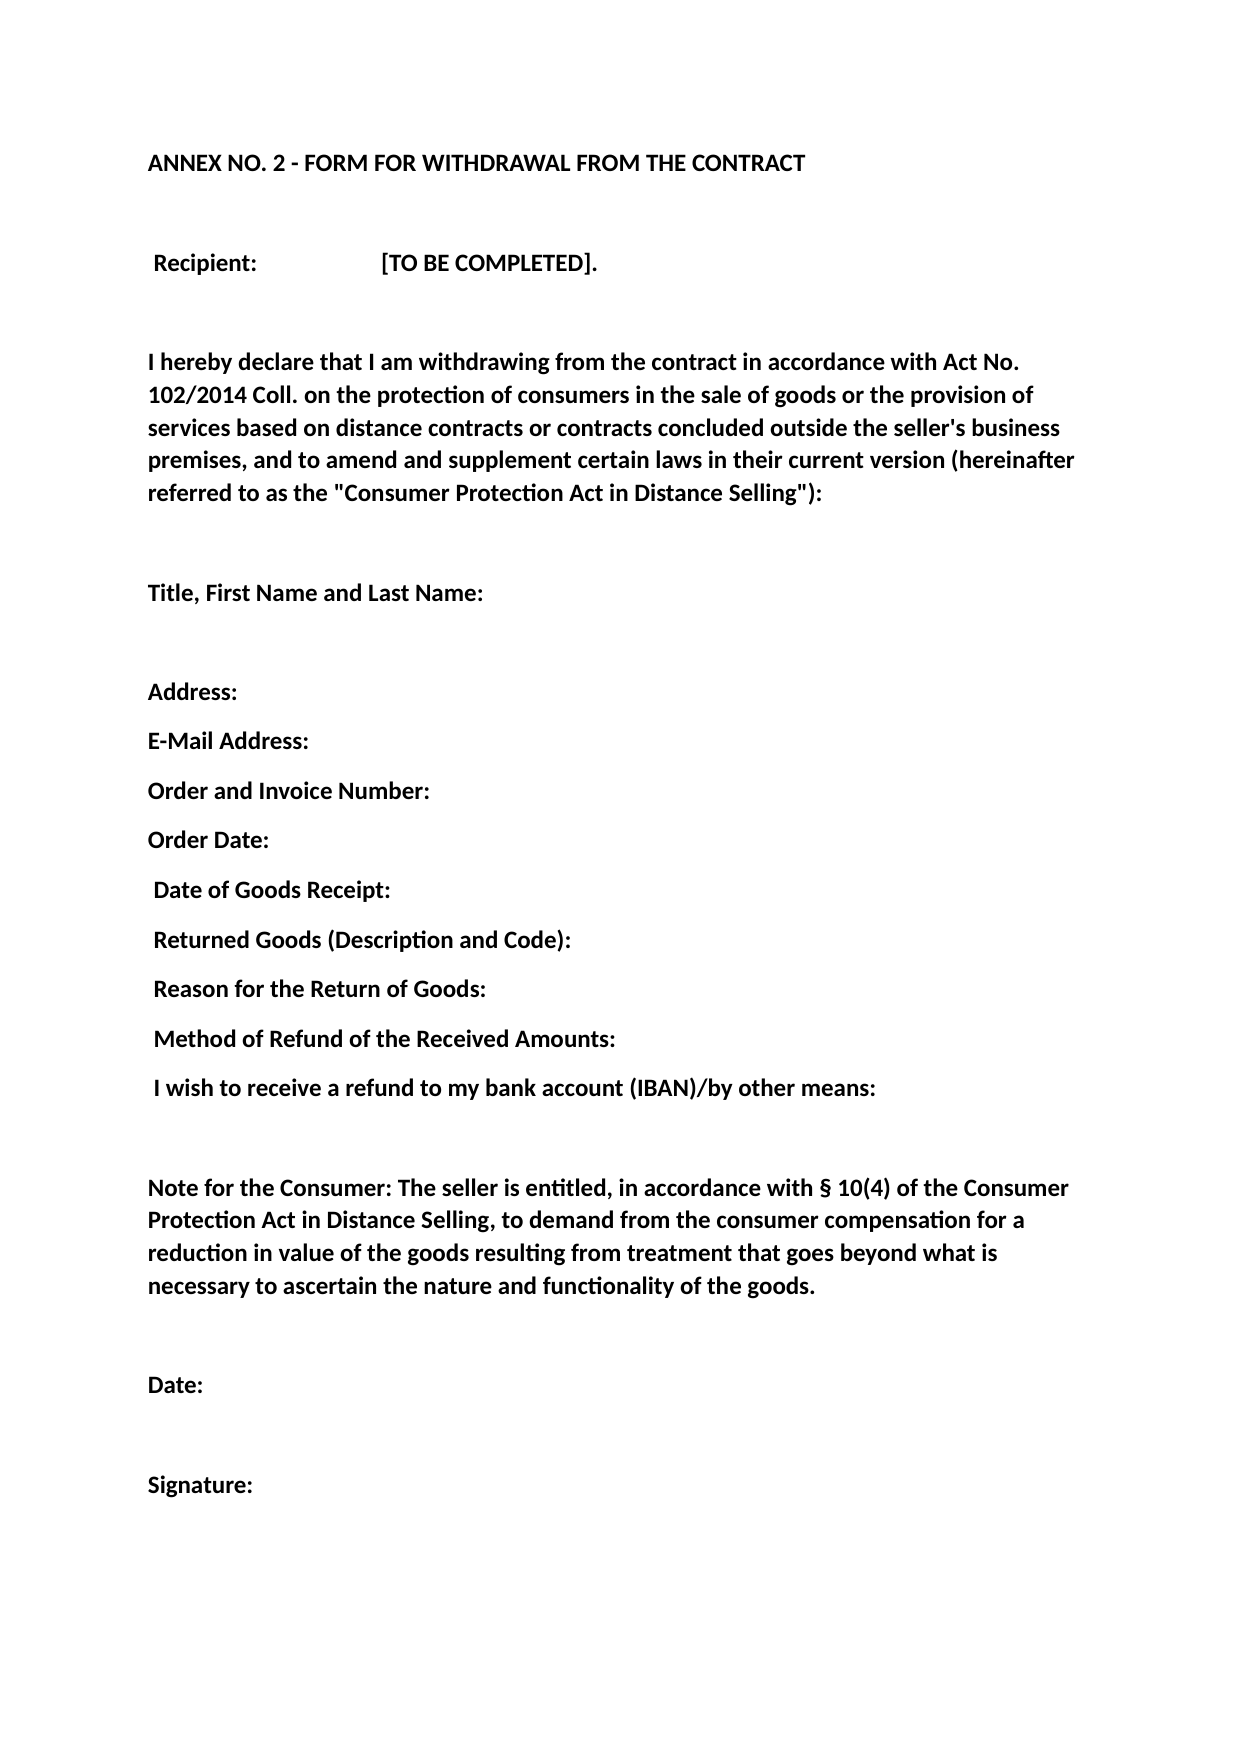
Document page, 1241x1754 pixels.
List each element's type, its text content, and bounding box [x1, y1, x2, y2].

text Recipient: [TO BE COMPLETED]. [148, 247, 1093, 277]
text Note for the Consumer: The seller is entitled, in accordance with § 10(4) of the Consumer Protection Act in Distance Selling, to demand from the consumer compensation for a reduction in value of the goods resulting from treatment that goes beyond what is necessary to ascertain the nature and functionality of the goods. [148, 1172, 1093, 1301]
text I hereby declare that I am withdrawing from the contract in accordance with Act No. 102/2014 Coll. on the protection of consumers in the sale of goods or the provision of services based on distance contracts or contracts concluded outside the seller's business premises, and to amend and supplement certain laws in their current version (hereinafter referred to as the "Consumer Protection Act in Distance Selling"): [148, 346, 1093, 508]
text Method of Refund of the Received Amounts: [148, 1023, 1093, 1053]
text I wish to receive a refund to my bank account (IBAN)/by other means: [148, 1073, 1093, 1103]
text Signature: [148, 1469, 1093, 1499]
text Address: [148, 676, 1093, 706]
text Order Date: [148, 825, 1093, 855]
text ANNEX NO. 2 - FORM FOR WITHDRAWAL FROM THE CONTRACT [148, 148, 1093, 178]
text Returned Goods (Description and Code): [148, 924, 1093, 954]
text Title, First Name and Last Name: [148, 577, 1093, 607]
text Date of Goods Receipt: [148, 874, 1093, 905]
text E-Mail Address: [148, 726, 1093, 756]
text Order and Invoice Number: [148, 775, 1093, 806]
text Reason for the Return of Goods: [148, 973, 1093, 1004]
text Date: [148, 1370, 1093, 1400]
